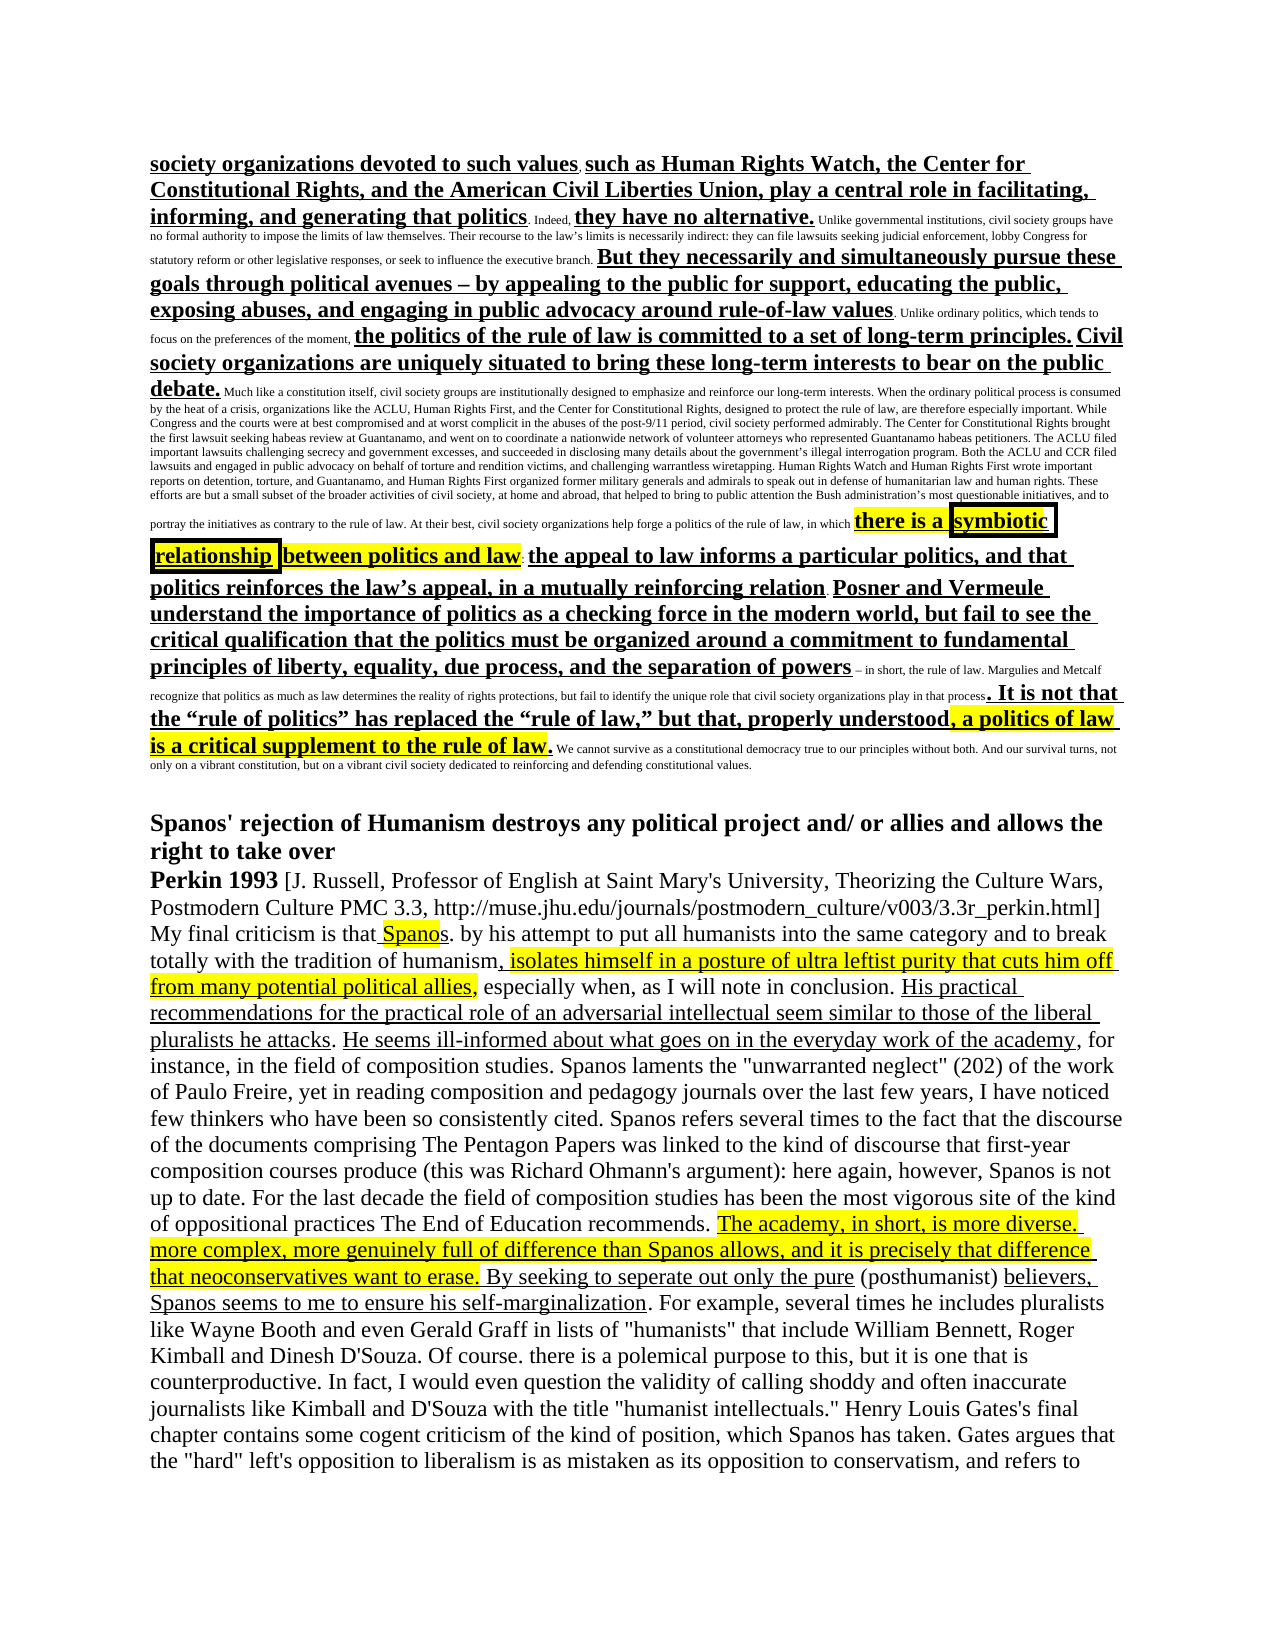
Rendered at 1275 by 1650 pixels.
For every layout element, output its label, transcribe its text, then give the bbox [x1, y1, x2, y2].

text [150, 920, 1125, 1474]
subtitle Spanos' rejection of Humanism destroys any political project and/ or allies and allows the right to take over [150, 808, 1125, 865]
text Perkin 1993 [J. Russell, Professor of English at Saint Mary's University, Theorizing the Culture Wars, Postmodern Culture PMC 3.3, http://muse.jhu.edu/journals/postmodern_culture/v003/3.3r_perkin.html] [150, 865, 1125, 920]
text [150, 150, 1125, 772]
